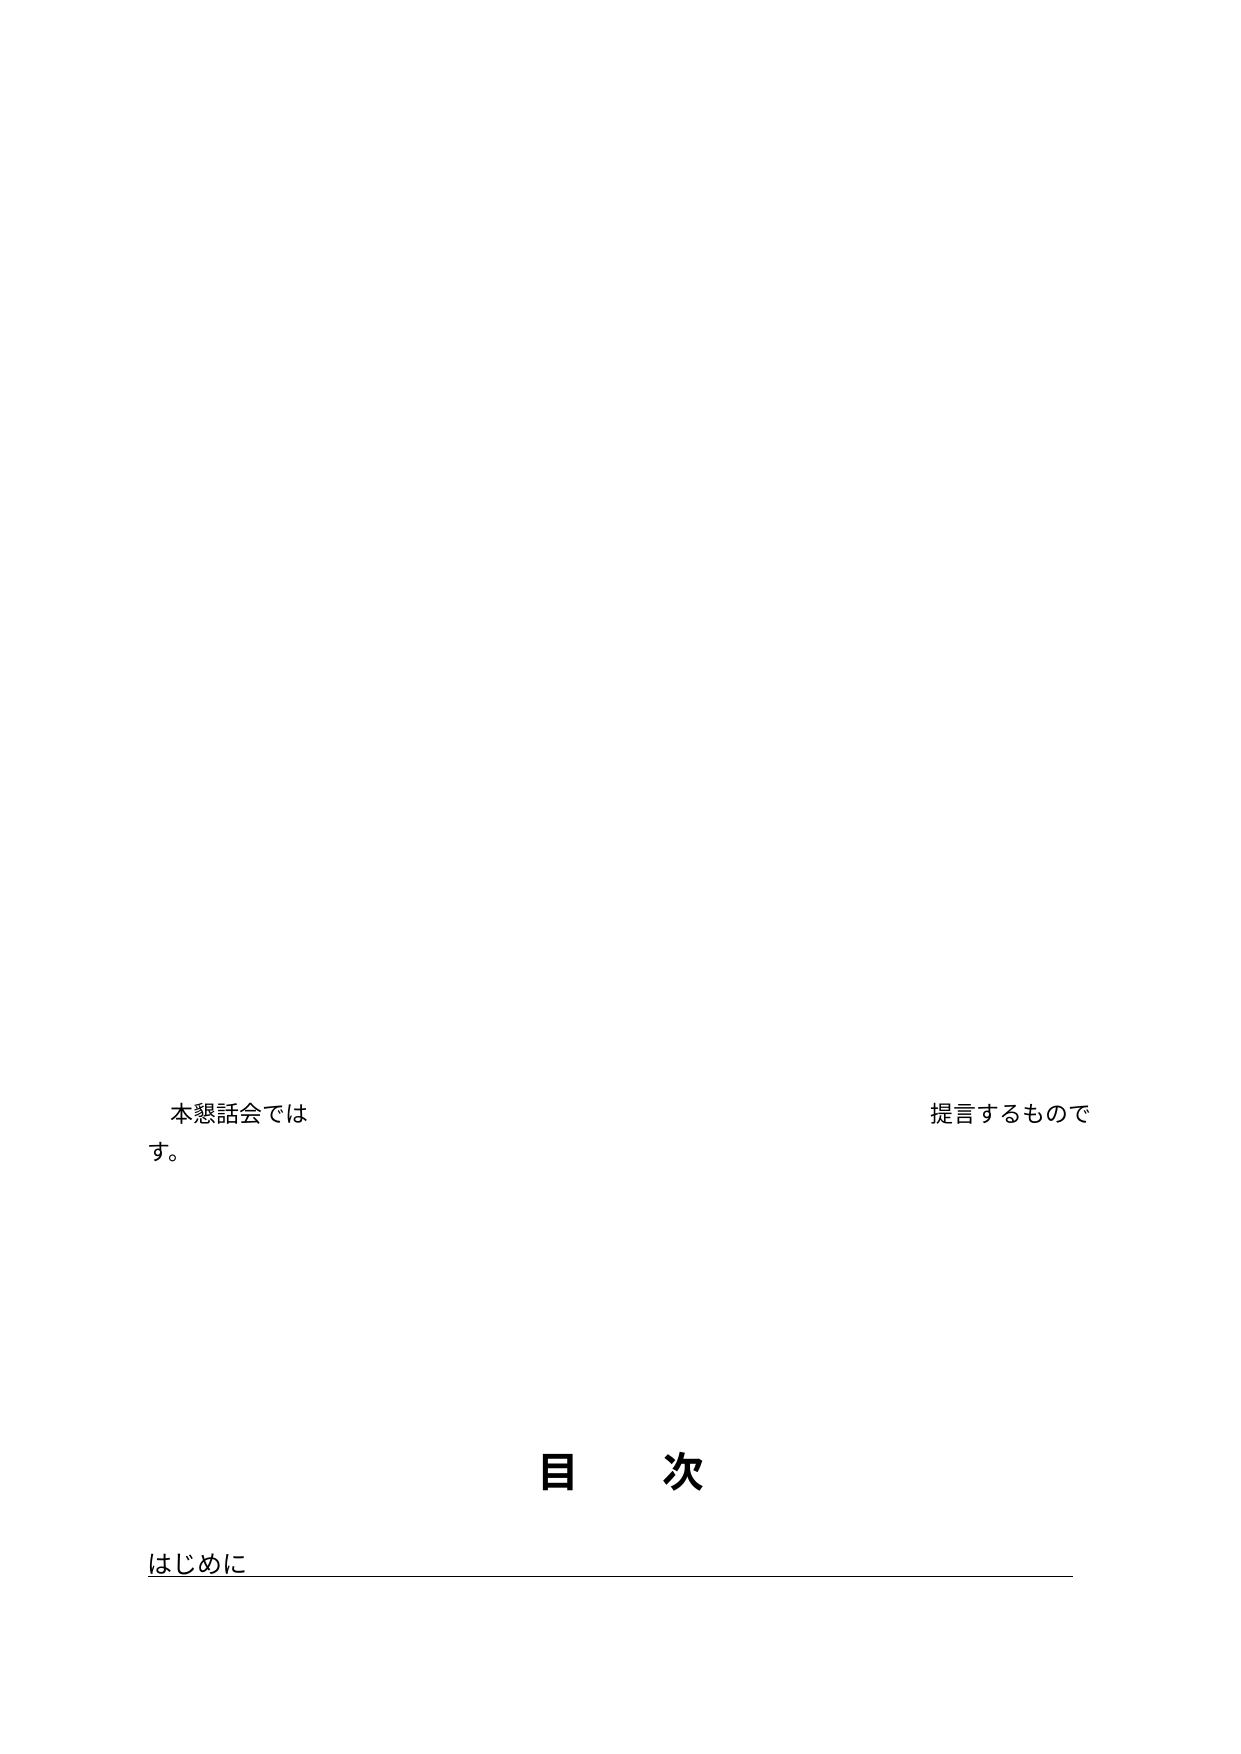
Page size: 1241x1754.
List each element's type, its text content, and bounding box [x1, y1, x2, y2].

text 目 次 [148, 1431, 1092, 1506]
text はじめに [148, 1544, 1092, 1581]
text 本懇話会では 提言するものです。 [148, 1094, 1092, 1169]
